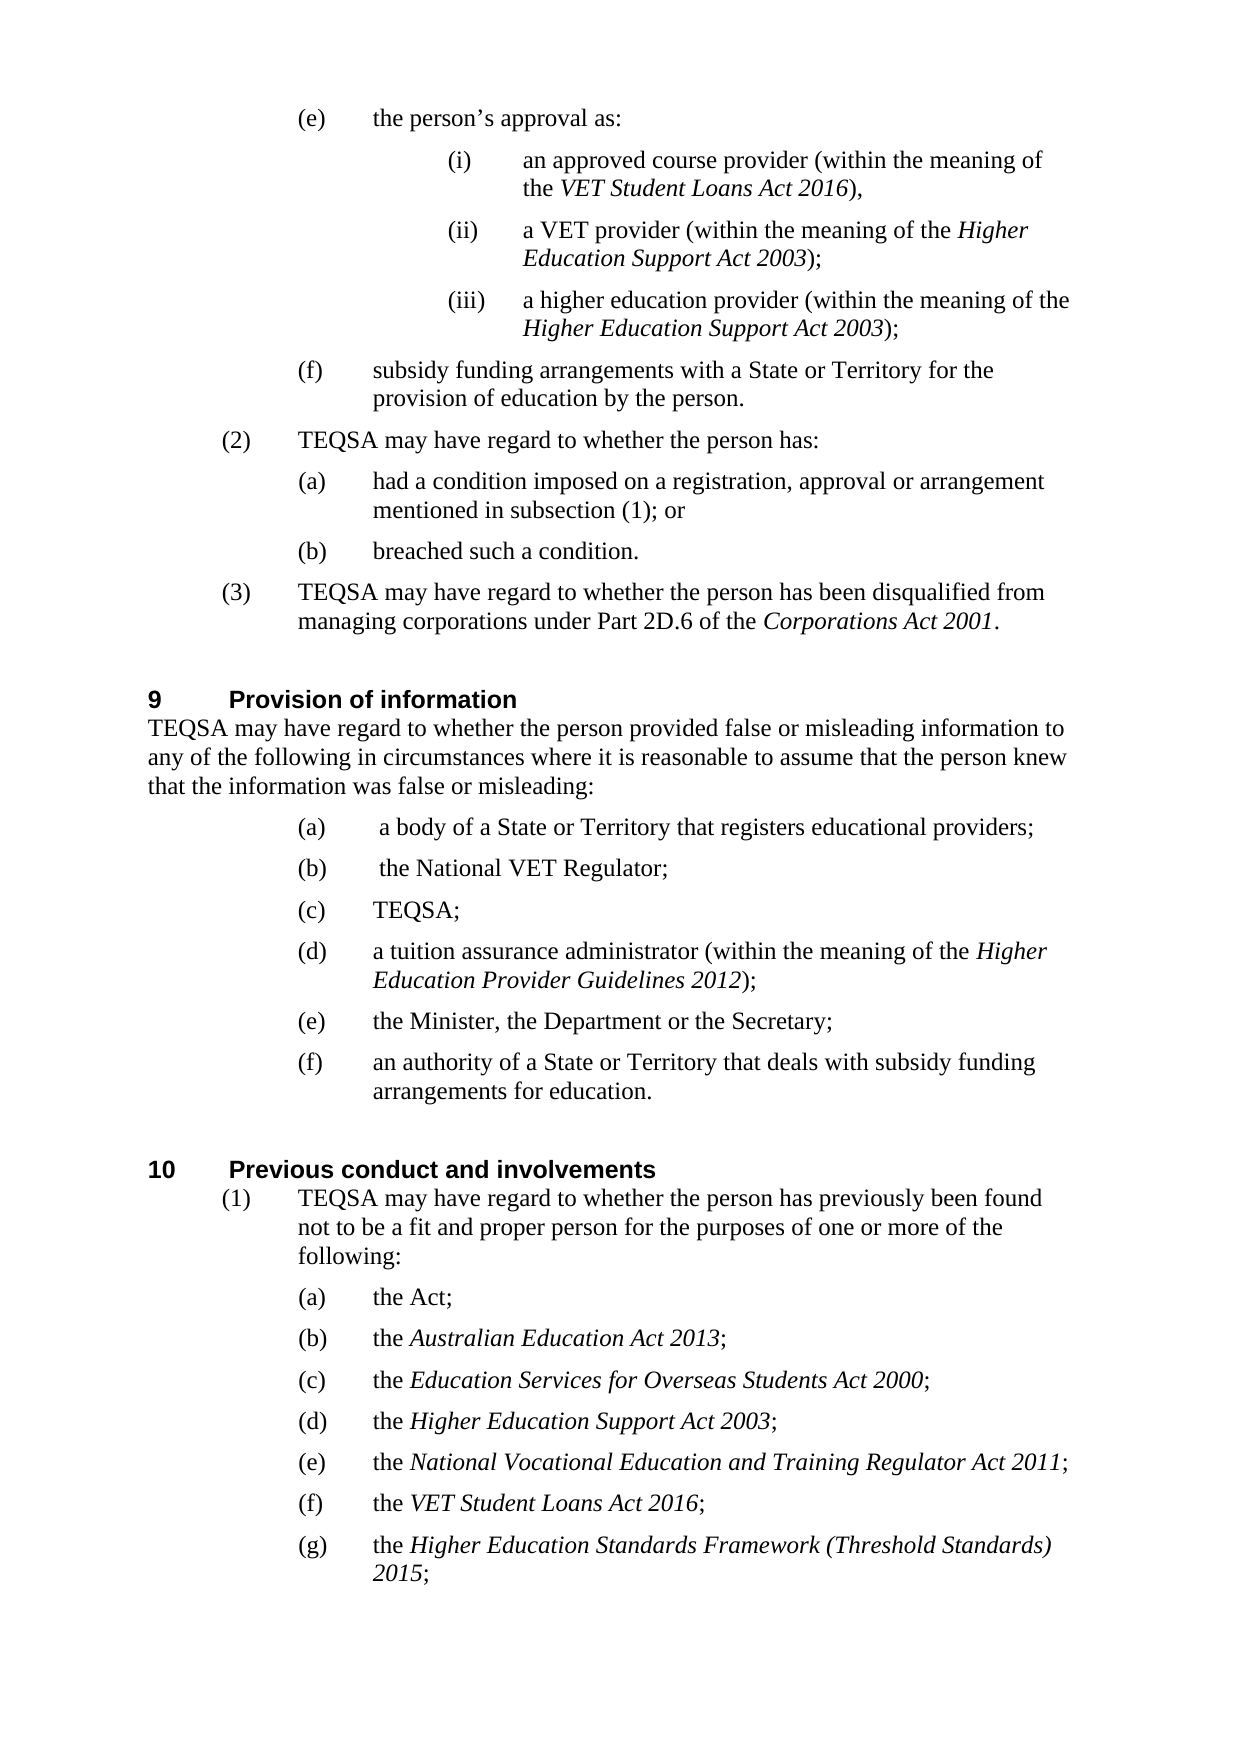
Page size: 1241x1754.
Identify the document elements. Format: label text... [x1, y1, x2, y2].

text (f) the VET Student Loans Act 2016; [298, 1488, 1078, 1517]
text (b) the National VET Regulator; [298, 853, 1078, 882]
text (e) the National Vocational Education and Training Regulator Act 2011; [298, 1447, 1078, 1476]
text (d) a tuition assurance administrator (within the meaning of the Higher Education Provider Guidelines 2012); [298, 936, 1078, 993]
text (e) the person’s approval as: [298, 103, 1078, 132]
text (c) TEQSA; [298, 895, 1078, 923]
text (ii) a VET provider (within the meaning of the Higher Education Support Act 2003); [448, 215, 1078, 272]
text (1) TEQSA may have regard to whether the person has previously been found not to be a fit and proper person for the purposes of one or more of the following: [222, 1183, 1078, 1270]
text (e) the Minister, the Department or the Secretary; [298, 1006, 1078, 1035]
text (d) the Higher Education Support Act 2003; [298, 1406, 1078, 1435]
text (a) a body of a State or Territory that registers educational providers; [298, 812, 1078, 841]
text (3) TEQSA may have regard to whether the person has been disqualified from managing corporations under Part 2D.6 of the Corporations Act 2001. [222, 577, 1078, 635]
text 9 Provision of information [148, 685, 1078, 713]
text (b) the Australian Education Act 2013; [298, 1323, 1078, 1352]
text (f) subsidy funding arrangements with a State or Territory for the provision of education by the person. [298, 355, 1078, 412]
text (iii) a higher education provider (within the meaning of the Higher Education Support Act 2003); [448, 285, 1078, 342]
text (c) the Education Services for Overseas Students Act 2000; [298, 1365, 1078, 1393]
text (g) the Higher Education Standards Framework (Threshold Standards) 2015; [298, 1530, 1078, 1587]
text (f) an authority of a State or Territory that deals with subsidy funding arrangements for education. [298, 1047, 1078, 1105]
text TEQSA may have regard to whether the person provided false or misleading information to any of the following in circumstances where it is reasonable to assume that the person knew that the information was false or misleading: [148, 713, 1078, 800]
text (b) breached such a condition. [298, 536, 1078, 565]
text 10 Previous conduct and involvements [148, 1155, 1078, 1183]
text (2) TEQSA may have regard to whether the person has: [222, 425, 1078, 453]
text (i) an approved course provider (within the meaning of the VET Student Loans Act 2016), [448, 145, 1078, 202]
text (a) had a condition imposed on a registration, approval or arrangement mentioned in subsection (1); or [298, 466, 1078, 523]
text (a) the Act; [298, 1282, 1078, 1311]
